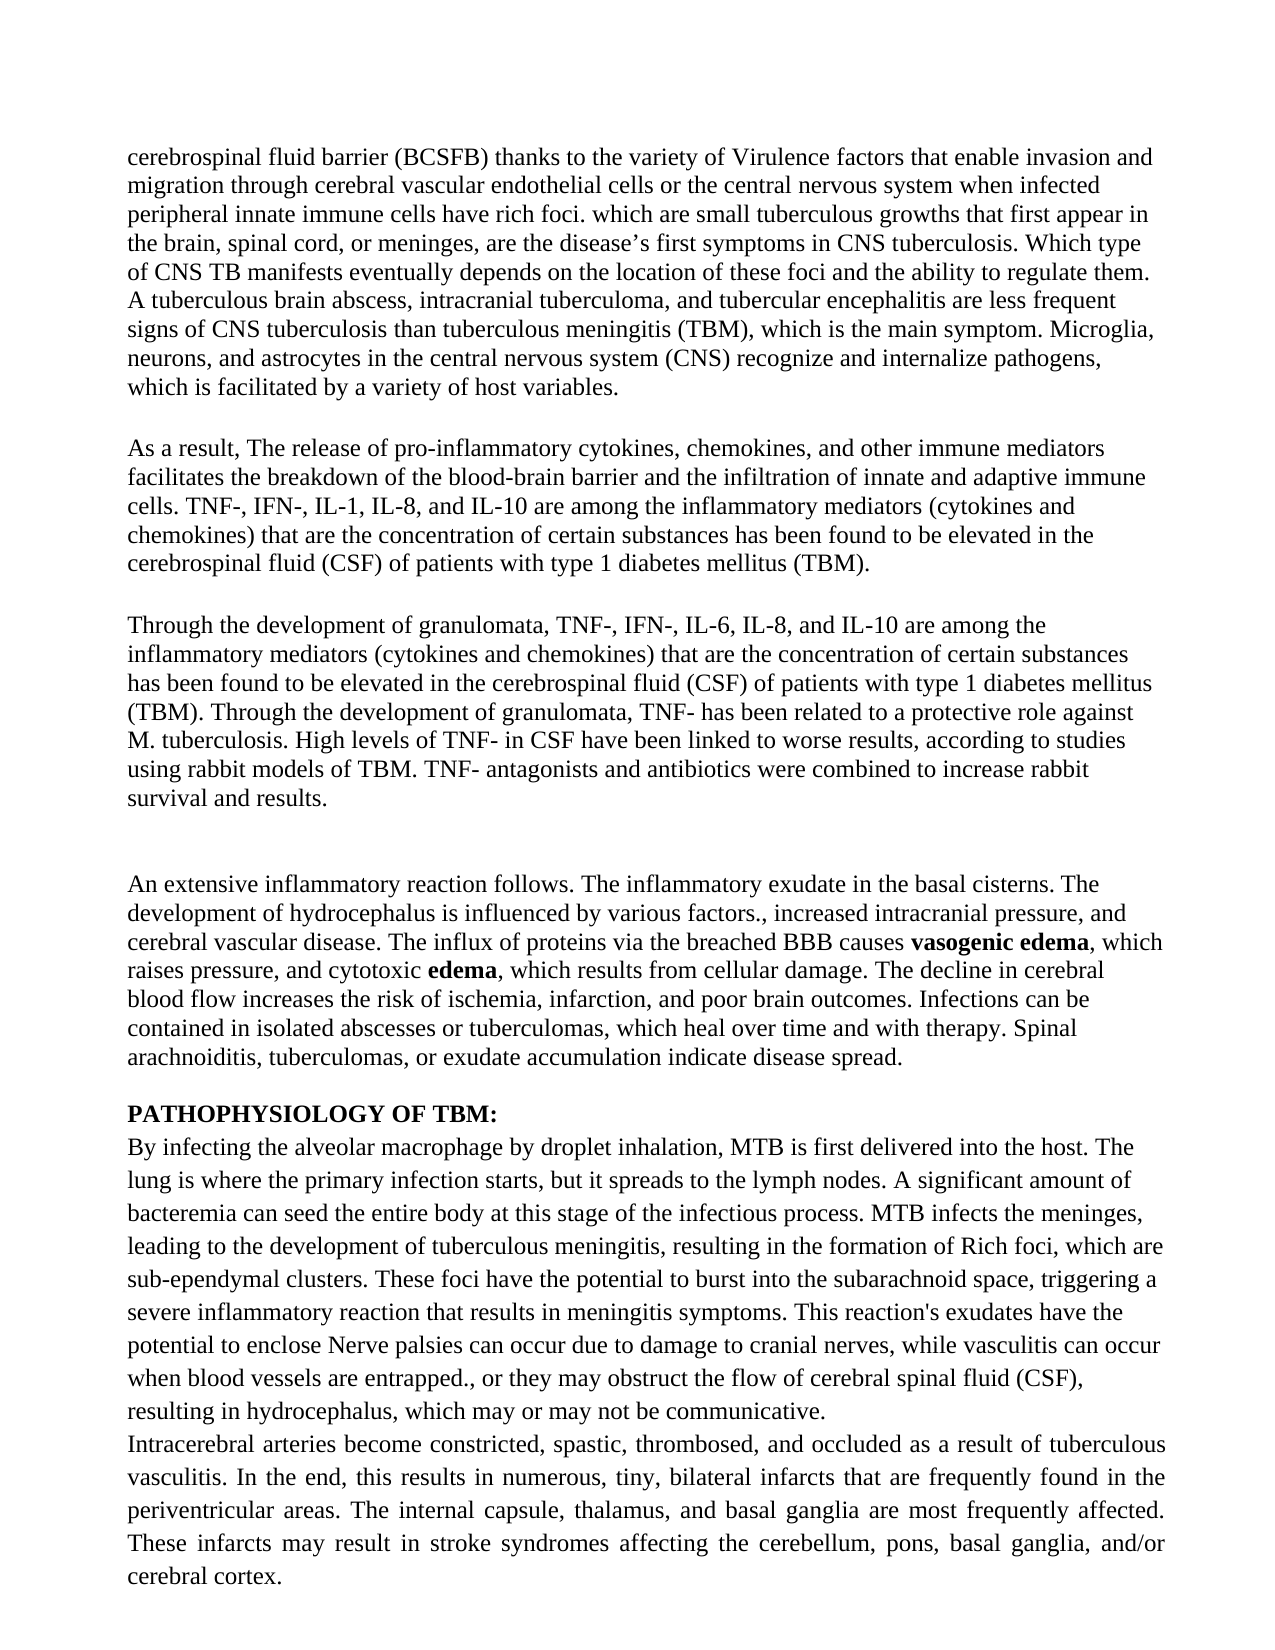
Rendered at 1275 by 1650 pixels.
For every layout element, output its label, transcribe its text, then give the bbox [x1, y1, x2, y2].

subtitle By infecting the alveolar macrophage by droplet inhalation, MTB is first delivered into the host. The lung is where the primary infection starts, but it spreads to the lymph nodes. A significant amount of bacteremia can seed the entire body at this stage of the infectious process. MTB infects the meninges, leading to the development of tuberculous meningitis, resulting in the formation of Rich foci, which are sub-ependymal clusters. These foci have the potential to burst into the subarachnoid space, triggering a severe inflammatory reaction that results in meningitis symptoms. This reaction's exudates have the potential to enclose Nerve palsies can occur due to damage to cranial nerves, while vasculitis can occur when blood vessels are entrapped., or they may obstruct the flow of cerebral spinal fluid (CSF), resulting in hydrocephalus, which may or may not be communicative. [127, 1132, 1167, 1425]
subtitle PATHOPHYSIOLOGY OF TBM: [127, 1099, 1167, 1128]
text As a result, The release of pro-inflammatory cytokines, chemokines, and other immune mediators facilitates the breakdown of the blood-brain barrier and the infiltration of innate and adaptive immune cells. TNF-, IFN-, IL-1, IL-8, and IL-10 are among the inflammatory mediators (cytokines and chemokines) that are the concentration of certain substances has been found to be elevated in the cerebrospinal fluid (CSF) of patients with type 1 diabetes mellitus (TBM). [127, 433, 1167, 577]
text An extensive inflammatory reaction follows. The inflammatory exudate in the basal cisterns. The development of hydrocephalus is influenced by various factors., increased intracranial pressure, and cerebral vascular disease. The influx of proteins via the breached BBB causes vasogenic edema, which raises pressure, and cytotoxic edema, which results from cellular damage. The decline in cerebral blood flow increases the risk of ischemia, infarction, and poor brain outcomes. Infections can be contained in isolated abscesses or tuberculomas, which heal over time and with therapy. Spinal arachnoiditis, tuberculomas, or exudate accumulation indicate disease spread. [127, 869, 1167, 1070]
text Intracerebral arteries become constricted, spastic, thrombosed, and occluded as a result of tuberculous vasculitis. In the end, this results in numerous, tiny, bilateral infarcts that are frequently found in the periventricular areas. The internal capsule, thalamus, and basal ganglia are most frequently affected. These infarcts may result in stroke syndromes affecting the cerebellum, pons, basal ganglia, and/or cerebral cortex. [127, 1429, 1167, 1590]
text Through the development of granulomata, TNF-, IFN-, IL-6, IL-8, and IL-10 are among the inflammatory mediators (cytokines and chemokines) that are the concentration of certain substances has been found to be elevated in the cerebrospinal fluid (CSF) of patients with type 1 diabetes mellitus (TBM). Through the development of granulomata, TNF- has been related to a protective role against M. tuberculosis. High levels of TNF- in CSF have been linked to worse results, according to studies using rabbit models of TBM. TNF- antagonists and antibiotics were combined to increase rabbit survival and results. [127, 610, 1167, 812]
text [127, 142, 1167, 400]
